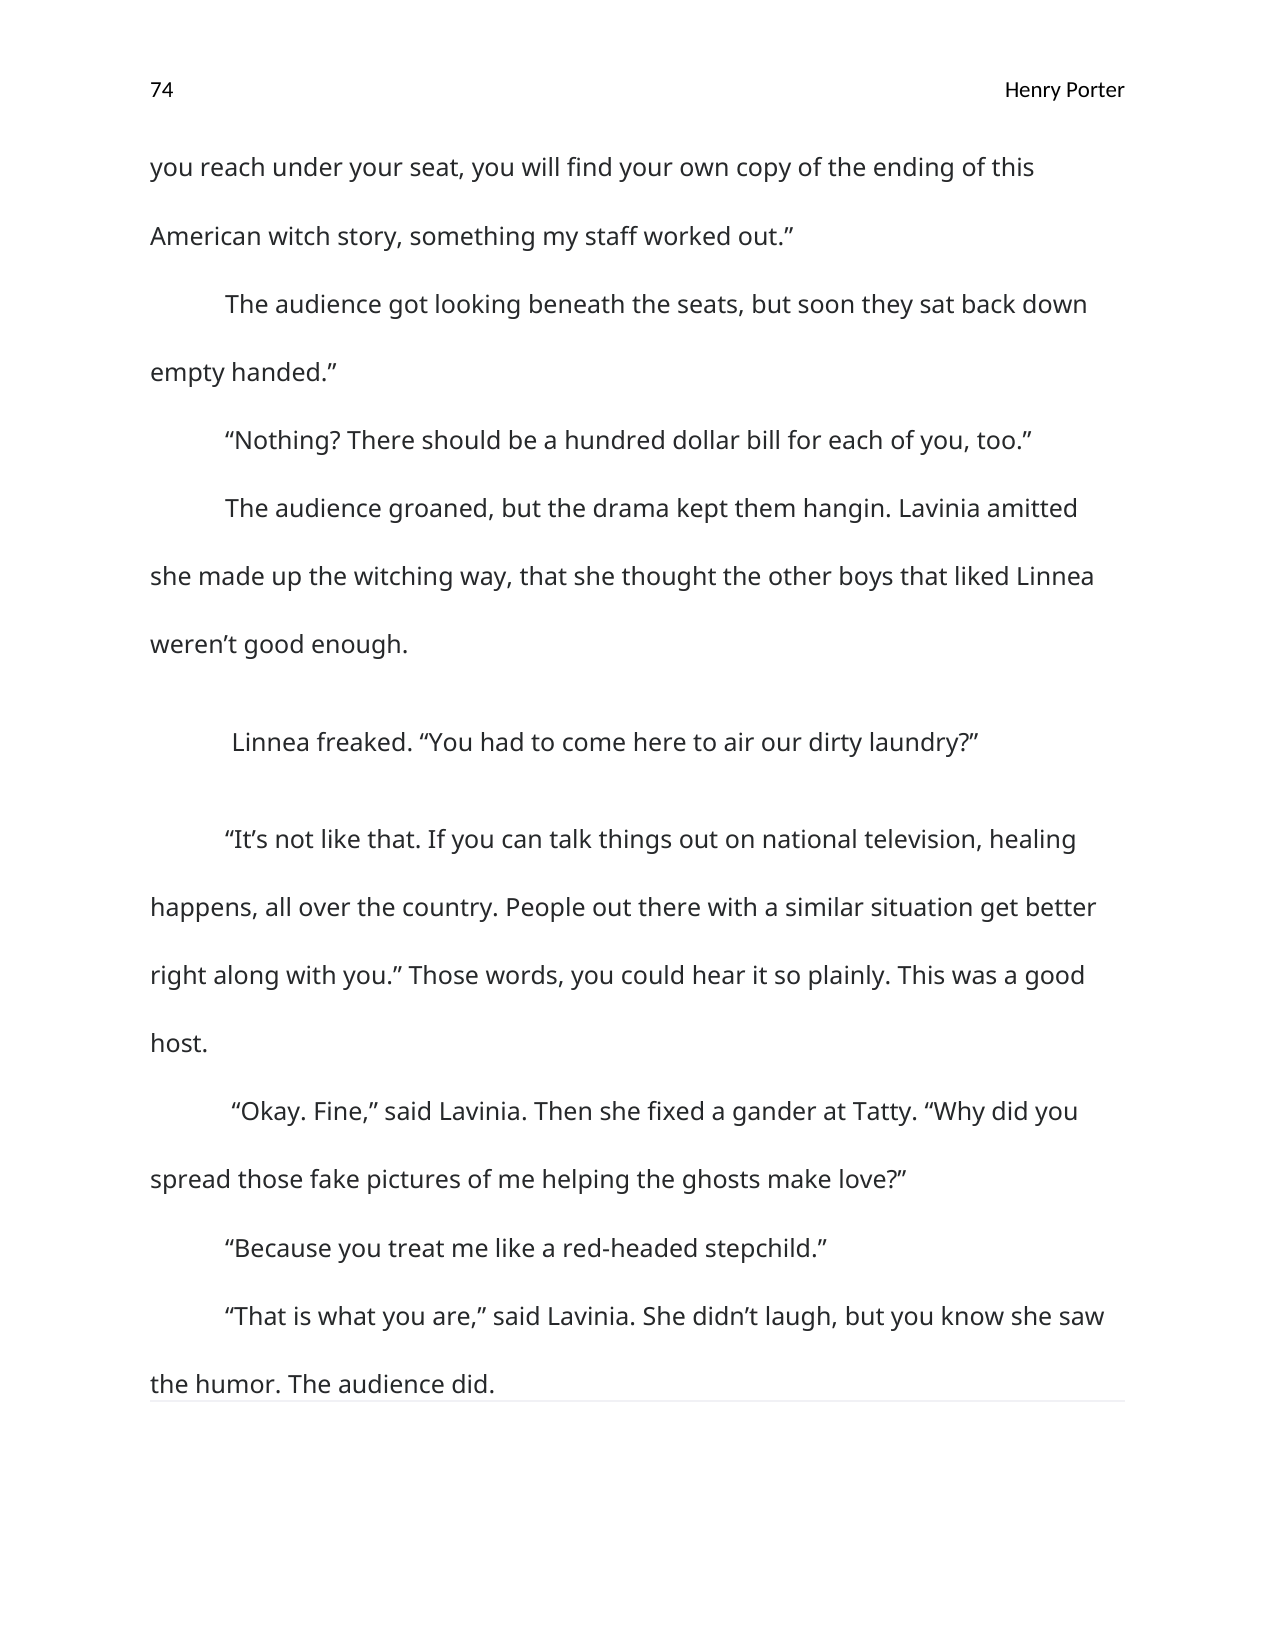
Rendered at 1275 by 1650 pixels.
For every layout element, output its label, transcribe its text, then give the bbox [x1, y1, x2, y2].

text “It’s not like that. If you can talk things out on national television, healing happens, all over the country. People out there with a similar situation get better right along with you.” Those words, you could hear it so plainly. This was a good host. [150, 821, 1125, 1060]
text “That is what you are,” said Lavinia. She didn’t laugh, but you know she saw the humor. The audience did. [150, 1298, 1125, 1400]
text The audience groaned, but the drama kept them hangin. Lavinia amitted she made up the witching way, that she thought the other boys that liked Linnea weren’t good enough. [150, 491, 1125, 661]
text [150, 150, 1125, 252]
text The audience got looking beneath the seats, but soon they sat back down empty handed.” [150, 286, 1125, 388]
text Linnea freaked. “You had to come here to air our dirty laundry?” [150, 724, 1125, 758]
text “Because you treat me like a red-headed stepchild.” [150, 1230, 1125, 1264]
text “Okay. Fine,” said Lavinia. Then she fixed a gander at Tatty. “Why did you spread those fake pictures of me helping the ghosts make love?” [150, 1094, 1125, 1196]
text “Nothing? There should be a hundred dollar bill for each of you, too.” [150, 422, 1125, 457]
